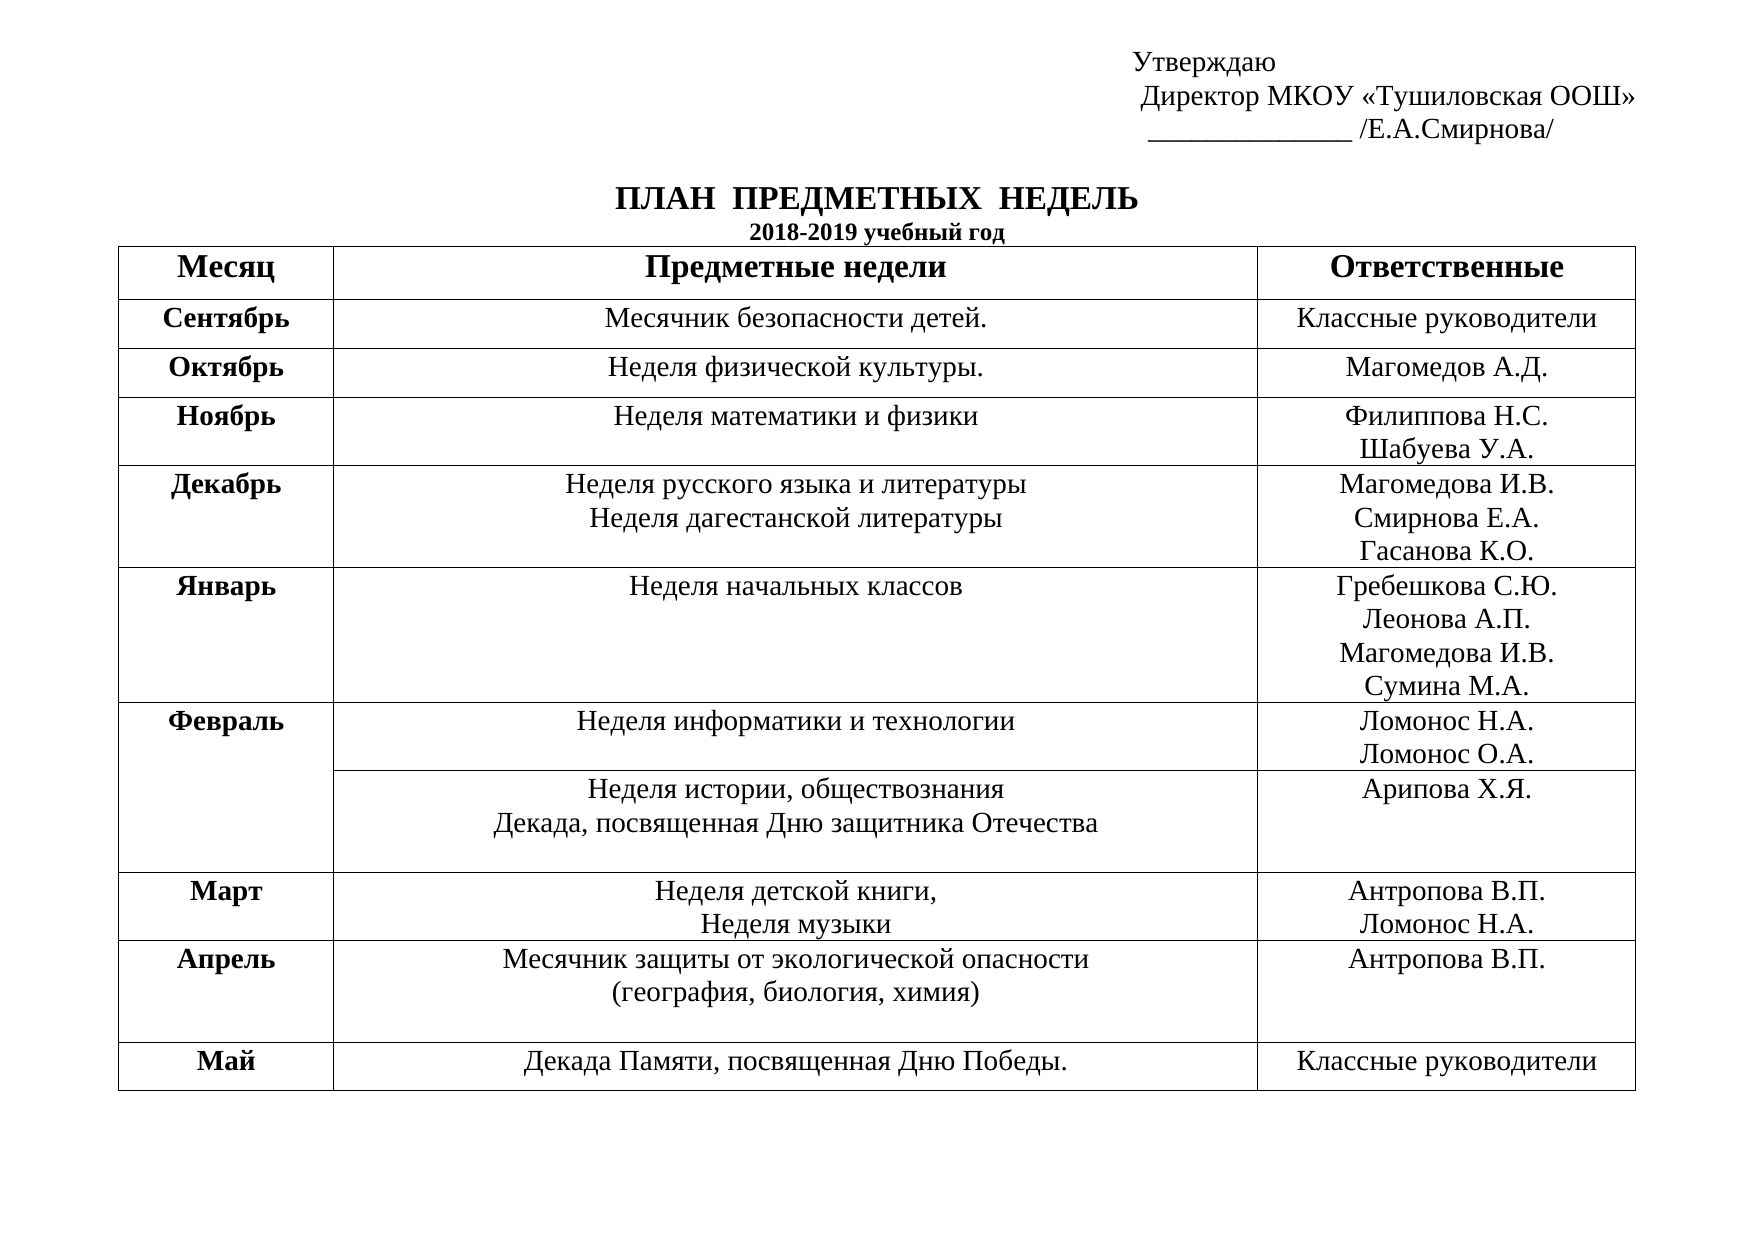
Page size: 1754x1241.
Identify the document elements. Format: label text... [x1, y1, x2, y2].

table_cell Неделя начальных классов [334, 568, 1257, 702]
table_cell Сентябрь [119, 300, 333, 348]
table_cell Неделя физической культуры. [334, 349, 1257, 397]
table_cell Неделя математики и физики [334, 398, 1257, 465]
text Директор МКОУ «Тушиловская ООШ» [118, 78, 1636, 111]
table_cell Октябрь [119, 349, 333, 397]
table_cell Февраль [119, 703, 333, 872]
table_cell Классные руководители [1258, 1043, 1635, 1090]
table_cell Декабрь [119, 466, 333, 567]
table_cell Месячник безопасности детей. [334, 300, 1257, 348]
text Утверждаю [118, 44, 1636, 78]
table_cell Неделя детской книги, Неделя музыки [334, 873, 1257, 940]
table_cell Магомедов А.Д. [1258, 349, 1635, 397]
table_cell Ноябрь [119, 398, 333, 465]
table_cell Филиппова Н.С. Шабуева У.А. [1258, 398, 1635, 465]
table_cell Неделя истории, обществознания Декада, посвященная Дню защитника Отечества [334, 771, 1257, 872]
table_cell Антропова В.П. Ломонос Н.А. [1258, 873, 1635, 940]
table_header Ответственные [1258, 247, 1635, 299]
table_cell Январь [119, 568, 333, 702]
table_header Месяц [119, 247, 333, 299]
table_cell Антропова В.П. [1258, 941, 1635, 1042]
table_cell Неделя информатики и технологии [334, 703, 1257, 770]
table_cell Магомедова И.В. Смирнова Е.А. Гасанова К.О. [1258, 466, 1635, 567]
table_cell Месячник защиты от экологической опасности (география, биология, химия) [334, 941, 1257, 1042]
table_cell Апрель [119, 941, 333, 1042]
text 2018-2019 учебный год [118, 217, 1636, 246]
text ПЛАН ПРЕДМЕТНЫХ НЕДЕЛЬ [118, 178, 1636, 217]
table_cell Арипова Х.Я. [1258, 771, 1635, 872]
table_cell Декада Памяти, посвященная Дню Победы. [334, 1043, 1257, 1090]
table_cell Классные руководители [1258, 300, 1635, 348]
table_cell Гребешкова С.Ю. Леонова А.П. Магомедова И.В. Сумина М.А. [1258, 568, 1635, 702]
table_header Предметные недели [334, 247, 1257, 299]
table_cell Май [119, 1043, 333, 1090]
table_cell Неделя русского языка и литературы Неделя дагестанской литературы [334, 466, 1257, 567]
text ______________ /Е.А.Смирнова/ [118, 111, 1636, 145]
table_cell Ломонос Н.А. Ломонос О.А. [1258, 703, 1635, 770]
table_cell Март [119, 873, 333, 940]
